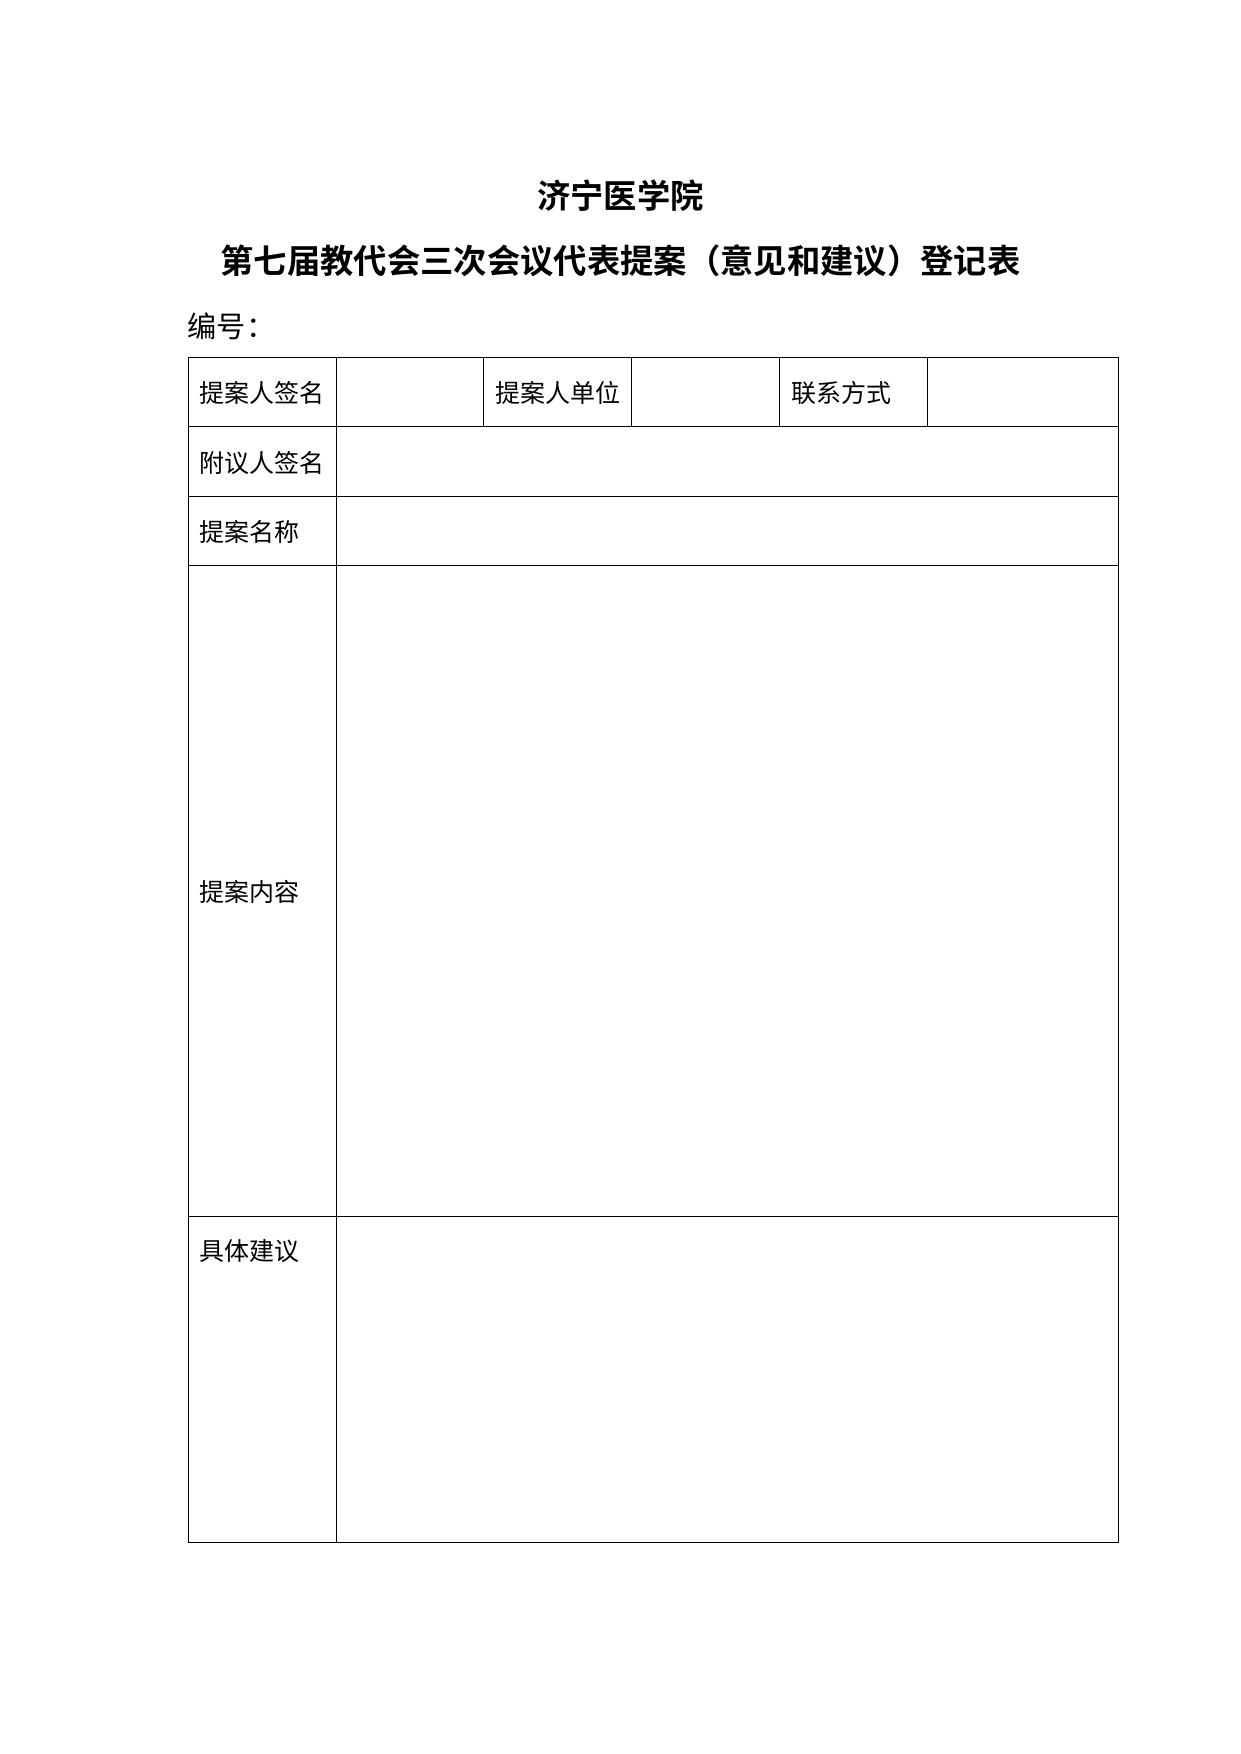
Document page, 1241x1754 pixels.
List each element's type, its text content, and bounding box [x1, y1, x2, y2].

table_cell 提案内容 [189, 566, 336, 1216]
table_header [632, 358, 779, 426]
table_cell [337, 427, 1118, 496]
text 编号： [187, 292, 1053, 357]
table_cell [337, 497, 1118, 565]
table_cell [337, 1217, 1118, 1542]
table_header 提案人签名 [189, 358, 336, 426]
table_header 联系方式 [780, 358, 927, 426]
table_cell 附议人签名 [189, 427, 336, 496]
table_header [337, 358, 483, 426]
text 第七届教代会三次会议代表提案（意见和建议）登记表 [187, 227, 1053, 292]
table_header [928, 358, 1118, 426]
text 济宁医学院 [187, 162, 1053, 227]
table_cell 具体建议 [189, 1217, 336, 1542]
table_cell [337, 566, 1118, 1216]
table_header 提案人单位 [484, 358, 631, 426]
table_cell 提案名称 [189, 497, 336, 565]
